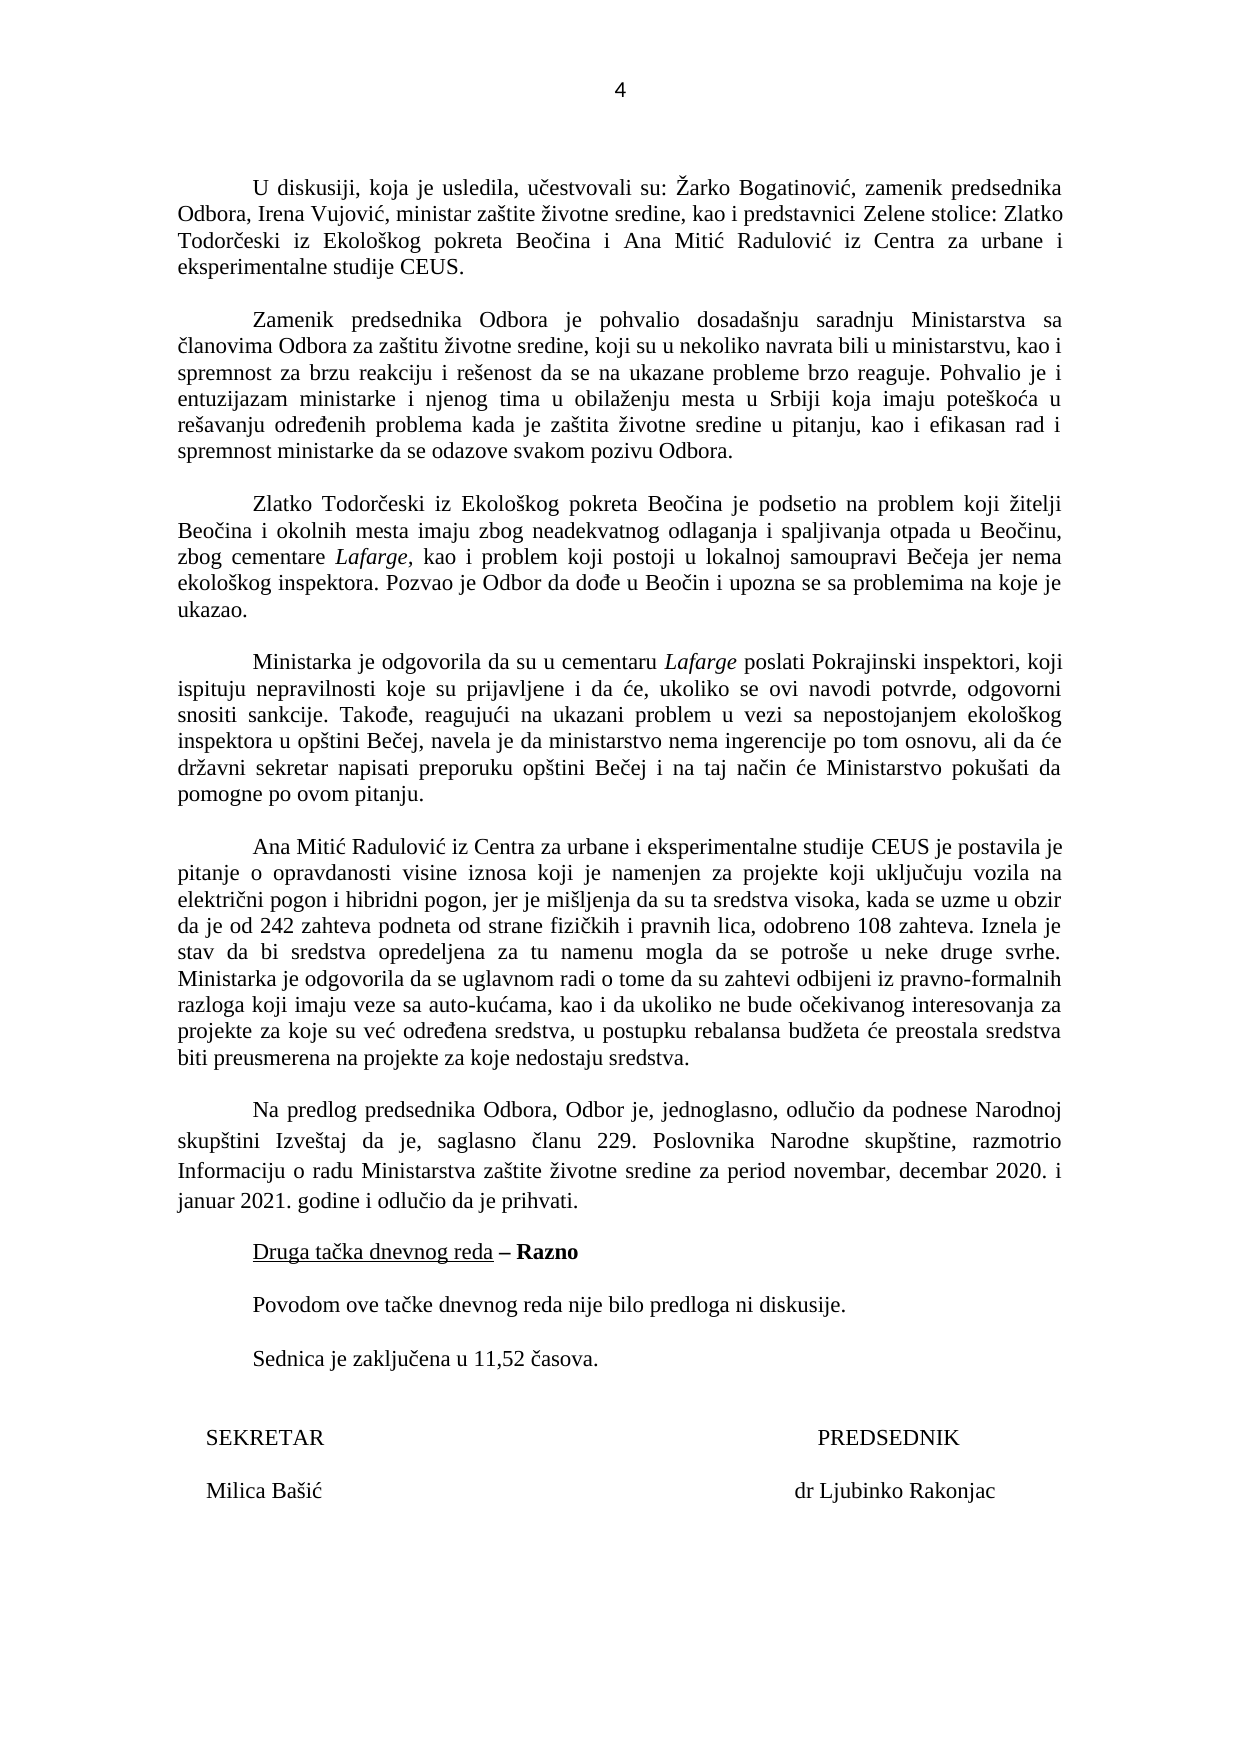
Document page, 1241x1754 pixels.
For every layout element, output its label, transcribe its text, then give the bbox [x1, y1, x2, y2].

text Sednica je zaključena u 11,52 časova. [177, 1345, 1063, 1372]
text U diskusiji, koja je usledila, učestvovali su: Žarko Bogatinović, zamenik predsednika Odbora, Irena Vujović, ministar zaštite životne sredine, kao i predstavnici Zelene stolice: Zlatko Todorčeski iz Ekološkog pokreta Beočina i Ana Mitić Radulović iz Centra za urbane i eksperimentalne studije CEUS. [177, 174, 1063, 279]
text SEKRETAR PREDSEDNIK [177, 1424, 1063, 1451]
text Ministarka je odgovorila da su u cementaru Lafarge poslati Pokrajinski inspektori, koji ispituju nepravilnosti koje su prijavljene i da će, ukoliko se ovi navodi potvrde, odgovorni snositi sankcije. Takođe, reagujući na ukazani problem u vezi sa nepostojanjem ekološkog inspektora u opštini Bečej, navela je da ministarstvo nema ingerencije po tom osnovu, ali da će državni sekretar napisati preporuku opštini Bečej i na taj način će Ministarstvo pokušati da pomogne po ovom pitanju. [177, 648, 1063, 807]
text Na predlog predsednika Odbora, Odbor je, jednoglasno, odlučio da podnese Narodnoj skupštini Izveštaj da je, saglasno članu 229. Poslovnika Narodne skupštine, razmotrio Informaciju o radu Ministarstva zaštite životne sredine za period novembar, decembar 2020. i januar 2021. godine i odlučio da je prihvati. [177, 1096, 1063, 1213]
text Povodom ove tačke dnevnog reda nije bilo predloga ni diskusije. [177, 1291, 1063, 1317]
text Zlatko Todorčeski iz Ekološkog pokreta Beočina je podsetio na problem koji žitelji Beočina i okolnih mesta imaju zbog neadekvatnog odlaganja i spaljivanja otpada u Beočinu, zbog cementare Lafarge, kao i problem koji postoji u lokalnoj samoupravi Bečeja jer nema ekološkog inspektora. Pozvao je Odbor da dođe u Beočin i upozna se sa problemima na koje je ukazao. [177, 490, 1063, 622]
text Ana Mitić Radulović iz Centra za urbane i eksperimentalne studije CEUS je postavila je pitanje o opravdanosti visine iznosa koji je namenjen za projekte koji uključuju vozila na električni pogon i hibridni pogon, jer je mišljenja da su ta sredstva visoka, kada se uzme u obzir da je od 242 zahteva podneta od strane fizičkih i pravnih lica, odobreno 108 zahteva. Iznela je stav da bi sredstva opredeljena za tu namenu mogla da se potroše u neke druge svrhe. Ministarka je odgovorila da se uglavnom radi o tome da su zahtevi odbijeni iz pravno-formalnih razloga koji imaju veze sa auto-kućama, kao i da ukoliko ne bude očekivanog interesovanja za projekte za koje su već određena sredstva, u postupku rebalansa budžeta će preostala sredstva biti preusmerena na projekte za koje nedostaju sredstva. [177, 833, 1063, 1070]
text Zamenik predsednika Odbora je pohvalio dosadašnju saradnju Ministarstva sa članovima Odbora za zaštitu životne sredine, koji su u nekoliko navrata bili u ministarstvu, kao i spremnost za brzu reakciju i rešenost da se na ukazane probleme brzo reaguje. Pohvalio je i entuzijazam ministarke i njenog tima u obilaženju mesta u Srbiji koja imaju poteškoća u rešavanju određenih problema kada je zaštita životne sredine u pitanju, kao i efikasan rad i spremnost ministarke da se odazove svakom pozivu Odbora. [177, 306, 1063, 464]
text Druga tačka dnevnog reda – Razno [177, 1238, 1063, 1264]
text Milica Bašić dr Ljubinko Rakonjac [177, 1477, 1063, 1503]
